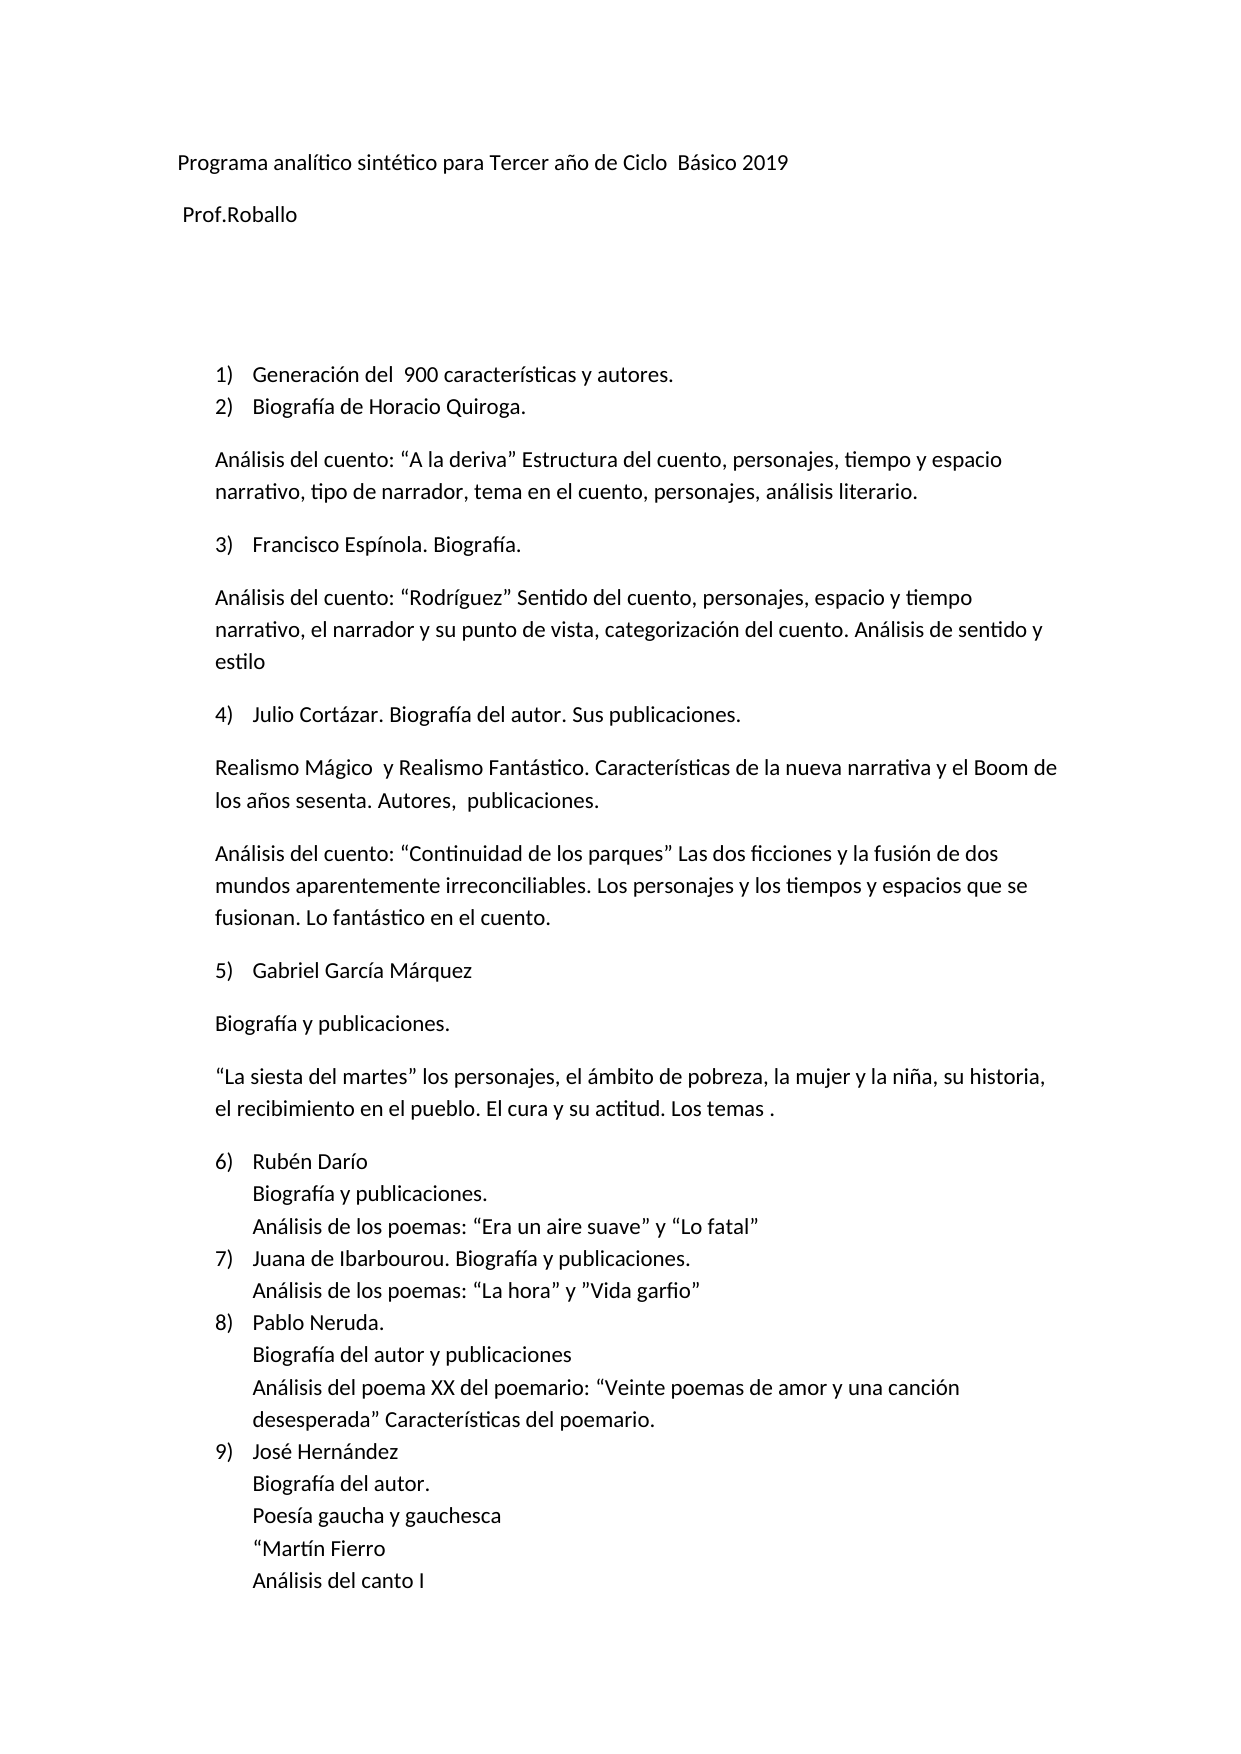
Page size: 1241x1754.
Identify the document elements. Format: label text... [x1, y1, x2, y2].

list Biografía y publicaciones. [252, 1179, 1063, 1208]
list Rubén Darío [215, 1147, 1063, 1175]
text Análisis del cuento: “A la deriva” Estructura del cuento, personajes, tiempo y espacio narrativo, tipo de narrador, tema en el cuento, personajes, análisis literario. [215, 445, 1063, 505]
text Prof.Roballo [177, 201, 1063, 229]
text Realismo Mágico y Realismo Fantástico. Características de la nueva narrativa y el Boom de los años sesenta. Autores, publicaciones. [215, 753, 1063, 814]
list Poesía gaucha y gauchesca [252, 1501, 1063, 1529]
text Programa analítico sintético para Tercer año de Ciclo Básico 2019 [177, 148, 1063, 176]
list Biografía de Horacio Quiroga. [215, 392, 1063, 420]
text “La siesta del martes” los personajes, el ámbito de pobreza, la mujer y la niña, su historia, el recibimiento en el pueblo. El cura y su actitud. Los temas . [215, 1062, 1063, 1122]
text Biografía y publicaciones. [215, 1009, 1063, 1037]
list Pablo Neruda. [215, 1308, 1063, 1336]
text Análisis del cuento: “Continuidad de los parques” Las dos ficciones y la fusión de dos mundos aparentemente irreconciliables. Los personajes y los tiempos y espacios que se fusionan. Lo fantástico en el cuento. [215, 839, 1063, 931]
list Análisis del canto I [252, 1566, 1063, 1594]
list Francisco Espínola. Biografía. [215, 530, 1063, 558]
text Análisis del cuento: “Rodríguez” Sentido del cuento, personajes, espacio y tiempo narrativo, el narrador y su punto de vista, categorización del cuento. Análisis de sentido y estilo [215, 583, 1063, 676]
list Análisis de los poemas: “La hora” y ”Vida garfio” [252, 1276, 1063, 1304]
list “Martín Fierro [252, 1534, 1063, 1562]
list Biografía del autor y publicaciones [252, 1341, 1063, 1368]
list Gabriel García Márquez [215, 956, 1063, 984]
list Juana de Ibarbourou. Biografía y publicaciones. [215, 1244, 1063, 1272]
list Julio Cortázar. Biografía del autor. Sus publicaciones. [215, 701, 1063, 728]
list José Hernández [215, 1437, 1063, 1465]
list Biografía del autor. [252, 1469, 1063, 1497]
list Análisis de los poemas: “Era un aire suave” y “Lo fatal” [252, 1212, 1063, 1240]
list Generación del 900 características y autores. [215, 360, 1063, 388]
list Análisis del poema XX del poemario: “Veinte poemas de amor y una canción desesperada” Características del poemario. [252, 1373, 1063, 1433]
